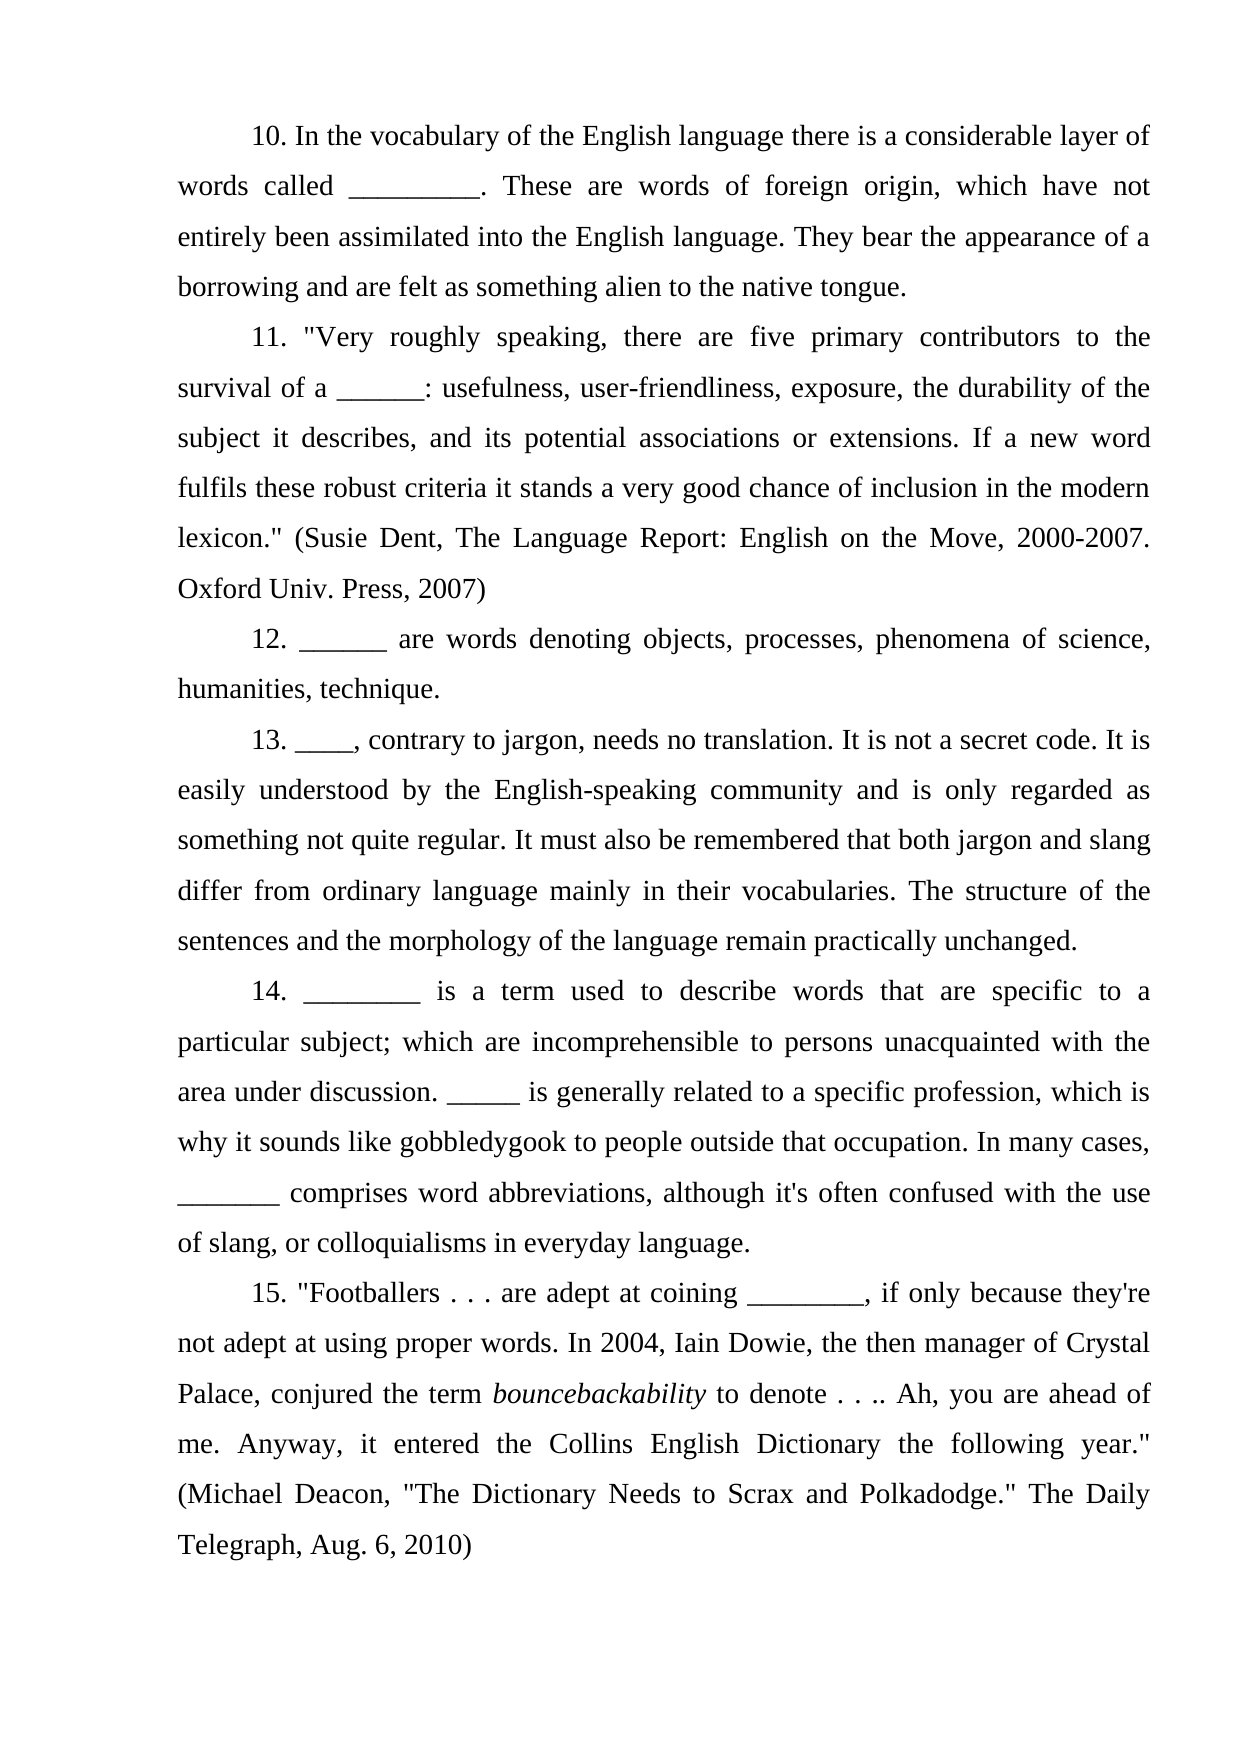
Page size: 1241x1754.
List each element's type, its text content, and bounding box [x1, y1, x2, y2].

text 15. "Footballers . . . are adept at coining ________, if only because they're not adept at using proper words. In 2004, Iain Dowie, the then manager of , conjured the term bouncebackability to denote . . .. Ah, you are ahead of me. Anyway, it entered the Collins English Dictionary the following year." (Michael Deacon, "The Dictionary Needs to Scrax and Polkadodge." The Daily Telegraph, Aug. 6, 2010) [177, 1275, 1152, 1560]
text 13. ____, contrary to jargon, needs no translation. It is not a secret code. It is easily understood by the English-speaking community and is only regarded as something not quite regular. It must also be remembered that both jargon and slang differ from ordinary language mainly in their vocabularies. The structure of the sentences and the morphology of the language remain practically unchanged. [177, 722, 1152, 957]
text the vocabulary of the English language there is a considerable layer of words called _________. These are words of foreign origin, which have not entirely been assimilated into the English language. They bear the appearance of a borrowing and are felt as something alien to the native tongue. [177, 118, 1152, 303]
text 12. ______ are words denoting objects, processes, phenomena of science, humanities, technique. [177, 621, 1152, 705]
text 14. ________ is a term used to describe words that are specific to a particular subject; which are incomprehensible to persons unacquainted with the area under discussion. _____ is generally related to a specific profession, which is why it sounds like gobbledygook to people outside that occupation. In many cases, _______ comprises word abbreviations, although it's often confused with the use of slang, or colloquialisms in everyday language. [177, 973, 1152, 1258]
text 11. "Very roughly speaking, there are five primary contributors to the survival of a ______: usefulness, user-friendliness, exposure, the durability of the subject it describes, and its potential associations or extensions. If a new word fulfils these robust criteria it stands a very good chance of inclusion in the modern lexicon." (Susie Dent, The Language Report: English on the Move, 2000-2007. Press, 2007) [177, 319, 1152, 604]
